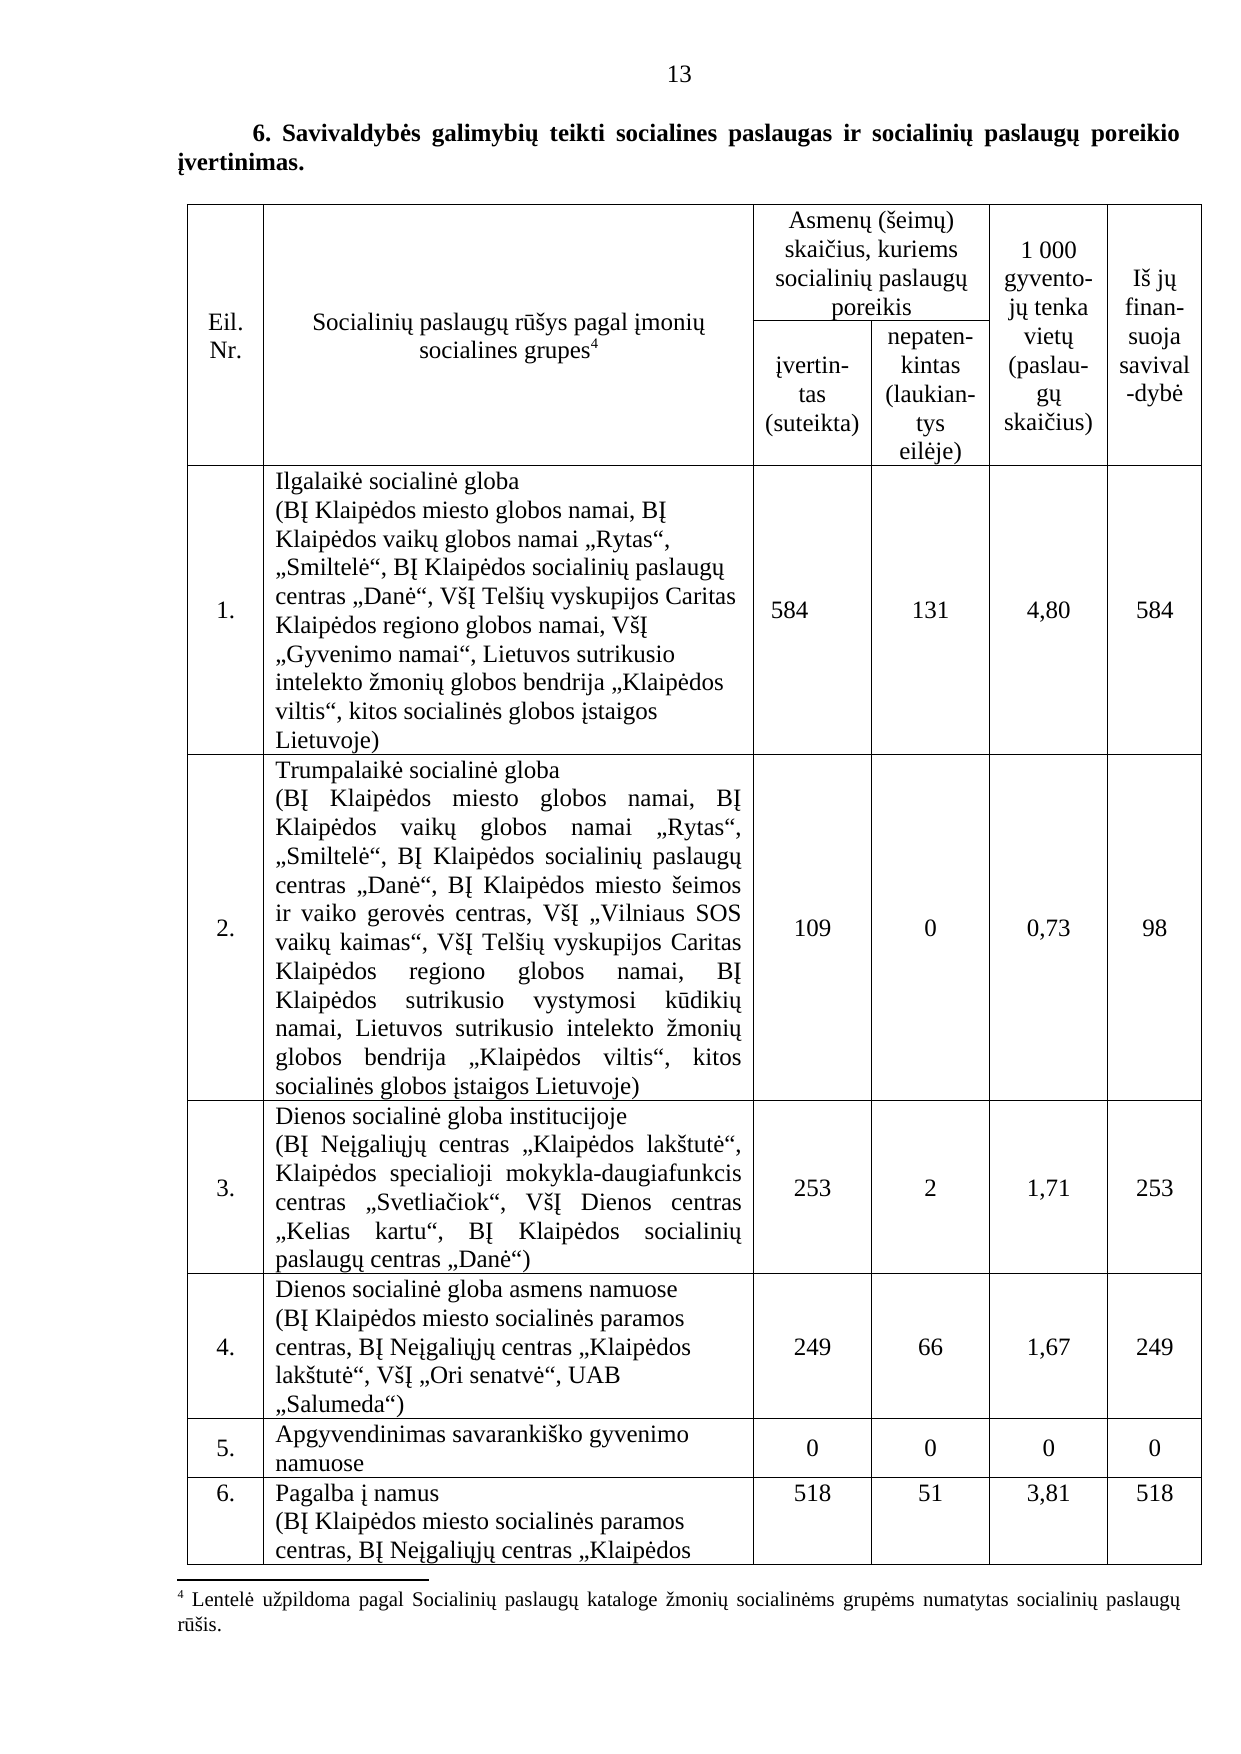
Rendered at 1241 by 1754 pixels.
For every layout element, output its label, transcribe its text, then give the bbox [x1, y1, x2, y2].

table_cell 2. [188, 755, 263, 1100]
table_cell 0 [990, 1419, 1107, 1477]
table_cell 0 [872, 755, 989, 1100]
table_cell Ilgalaikė socialinė globa (BĮ Klaipėdos miesto globos namai, BĮ Klaipėdos vaikų globos namai „Rytas“, „Smiltelė“, BĮ Klaipėdos socialinių paslaugų centras „Danė“, VšĮ Telšių vyskupijos Caritas Klaipėdos regiono globos namai, VšĮ „Gyvenimo namai“, Lietuvos sutrikusio intelekto žmonių globos bendrija „Klaipėdos viltis“, kitos socialinės globos įstaigos Lietuvoje) [264, 466, 753, 754]
table_cell 584 [754, 466, 871, 754]
table_cell 109 [754, 755, 871, 1100]
table_cell 584 [1108, 466, 1201, 754]
table_cell nepaten-kintas (laukian-tys eilėje) [872, 321, 989, 465]
table_header Asmenų (šeimų) skaičius, kuriems socialinių paslaugų poreikis [754, 205, 989, 320]
table_cell įvertin-tas (suteikta) [754, 321, 871, 465]
table_cell Dienos socialinė globa institucijoje (BĮ Neįgaliųjų centras „Klaipėdos lakštutė“, Klaipėdos specialioji mokykla-daugiafunkcis centras „Svetliačiok“, VšĮ Dienos centras „Kelias kartu“, BĮ Klaipėdos socialinių paslaugų centras „Danė“) [264, 1101, 753, 1273]
table_cell 249 [1108, 1274, 1201, 1418]
table_cell 2 [872, 1101, 989, 1273]
table_cell 1. [188, 466, 263, 754]
table_cell 5. [188, 1419, 263, 1477]
table_cell 6. [188, 1478, 263, 1564]
table_cell 131 [872, 466, 989, 754]
table_cell 0 [872, 1419, 989, 1477]
table_cell Trumpalaikė socialinė globa (BĮ Klaipėdos miesto globos namai, BĮ Klaipėdos vaikų globos namai „Rytas“, „Smiltelė“, BĮ Klaipėdos socialinių paslaugų centras „Danė“, BĮ Klaipėdos miesto šeimos ir vaiko gerovės centras, VšĮ „Vilniaus SOS vaikų kaimas“, VšĮ Telšių vyskupijos Caritas Klaipėdos regiono globos namai, BĮ Klaipėdos sutrikusio vystymosi kūdikių namai, Lietuvos sutrikusio intelekto žmonių globos bendrija „Klaipėdos viltis“, kitos socialinės globos įstaigos Lietuvoje) [264, 755, 753, 1100]
table_cell 66 [872, 1274, 989, 1418]
table_cell 1,67 [990, 1274, 1107, 1418]
table_cell 0 [1108, 1419, 1201, 1477]
table_cell Dienos socialinė globa asmens namuose (BĮ Klaipėdos miesto socialinės paramos centras, BĮ Neįgaliųjų centras „Klaipėdos lakštutė“, VšĮ „Ori senatvė“, UAB „Salumeda“) [264, 1274, 753, 1418]
table_cell 518 [754, 1478, 871, 1564]
table_cell 249 [754, 1274, 871, 1418]
table_cell 3,81 [990, 1478, 1107, 1564]
table_cell 0 [754, 1419, 871, 1477]
table_cell 4,80 [990, 466, 1107, 754]
table_cell Apgyvendinimas savarankiško gyvenimo namuose [264, 1419, 753, 1477]
table_cell 0,73 [990, 755, 1107, 1100]
table_cell 253 [1108, 1101, 1201, 1273]
table_cell 253 [754, 1101, 871, 1273]
table_cell 3. [188, 1101, 263, 1273]
table_header Iš jų finan-suoja savival-dybė [1108, 205, 1201, 465]
table_header Socialinių paslaugų rūšys pagal įmonių socialines grupes [264, 205, 753, 465]
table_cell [264, 1478, 753, 1564]
table_cell 1,71 [990, 1101, 1107, 1273]
table_header 1 000 gyvento-jų tenka vietų (paslau-gų skaičius) [990, 205, 1107, 465]
text 6. Savivaldybės galimybių teikti socialines paslaugas ir socialinių paslaugų poreikio įvertinimas. [177, 118, 1181, 176]
table_cell 51 [872, 1478, 989, 1564]
table_cell 518 [1108, 1478, 1201, 1564]
table_cell 4. [188, 1274, 263, 1418]
table_cell 98 [1108, 755, 1201, 1100]
table_header Eil. Nr. [188, 205, 263, 465]
